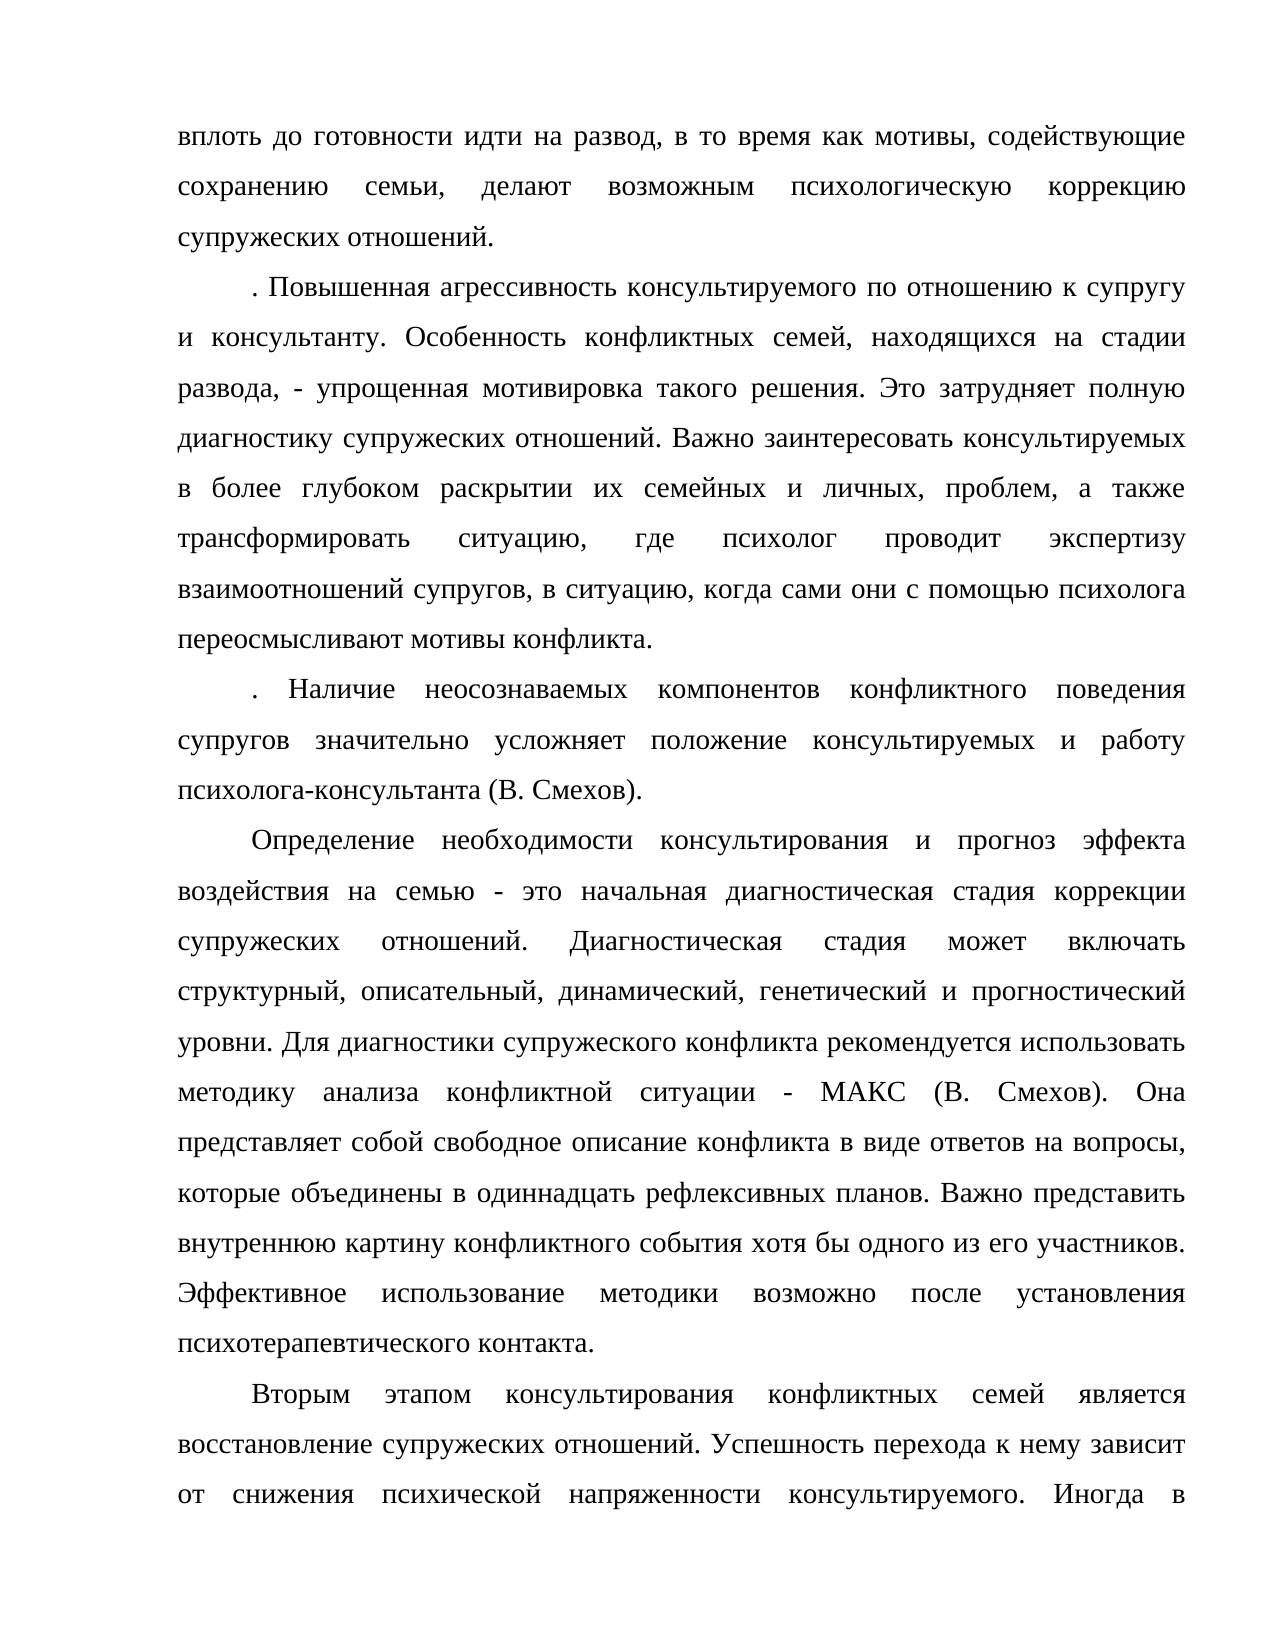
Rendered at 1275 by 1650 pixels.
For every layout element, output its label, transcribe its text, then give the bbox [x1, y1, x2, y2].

text . Наличие неосознаваемых компонентов конфликтного поведения супругов значительно усложняет положение консультируемых и работу психолога-консультанта (В. Смехов). [177, 672, 1186, 806]
text Определение необходимости консультирования и прогноз эффекта воздействия на семью - это начальная диагностическая стадия коррекции супружеских отношений. Диагностическая стадия может включать структурный, описательный, динамический, генетический и прогностический уровни. Для диагностики супружеского конфликта рекомендуется использовать методику анализа конфликтной ситуации - МАКС (В. Смехов). Она представляет собой свободное описание конфликта в виде ответов на вопросы, которые объединены в одиннадцать рефлексивных планов. Важно представить внутреннюю картину конфликтного события хотя бы одного из его участников. Эффективное использование методики возможно после установления психотерапевтического контакта. [177, 822, 1186, 1359]
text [177, 1376, 1186, 1510]
text . Повышенная агрессивность консультируемого по отношению к супругу и консультанту. Особенность конфликтных семей, находящихся на стадии развода, - упрощенная мотивировка такого решения. Это затрудняет полную диагностику супружеских отношений. Важно заинтересовать консультируемых в более глубоком раскрытии их семейных и личных, проблем, а также трансформировать ситуацию, где психолог проводит экспертизу взаимоотношений супругов, в ситуацию, когда сами они с помощью психолога переосмысливают мотивы конфликта. [177, 269, 1186, 655]
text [177, 118, 1186, 252]
